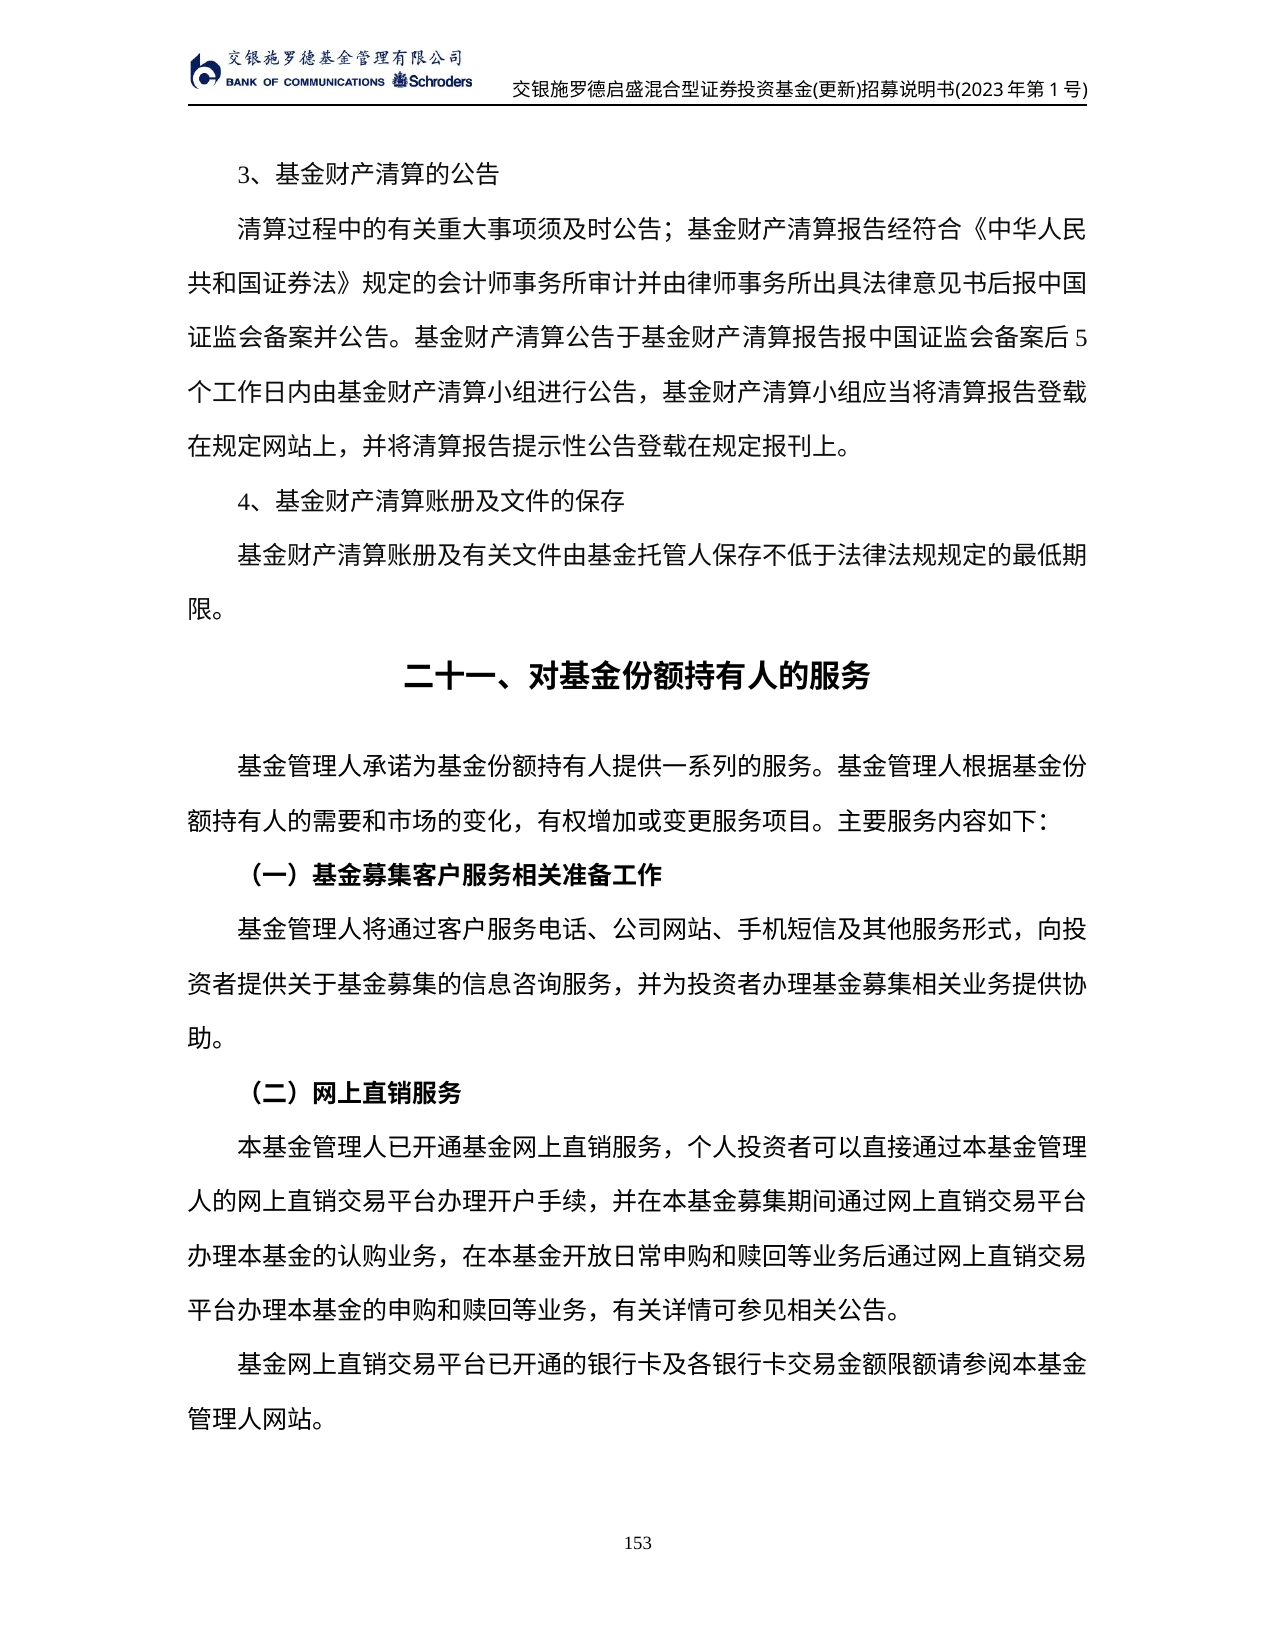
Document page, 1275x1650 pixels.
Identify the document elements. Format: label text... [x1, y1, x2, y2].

text （一）基金募集客户服务相关准备工作 [187, 856, 1087, 892]
text 本基金管理人已开通基金网上直销服务，个人投资者可以直接通过本基金管理人的网上直销交易平台办理开户手续，并在本基金募集期间通过网上直销交易平台办理本基金的认购业务，在本基金开放日常申购和赎回等业务后通过网上直销交易平台办理本基金的申购和赎回等业务，有关详情可参见相关公告。 [187, 1127, 1087, 1327]
text 基金管理人承诺为基金份额持有人提供一系列的服务。基金管理人根据基金份额持有人的需要和市场的变化，有权增加或变更服务项目。主要服务内容如下： [187, 747, 1087, 837]
text 清算过程中的有关重大事项须及时公告；基金财产清算报告经符合《中华人民共和国证券法》规定的会计师事务所审计并由律师事务所出具法律意见书后报中国证监会备案并公告。基金财产清算公告于基金财产清算报告报中国证监会备案后5个工作日内由基金财产清算小组进行公告，基金财产清算小组应当将清算报告登载在规定网站上，并将清算报告提示性公告登载在规定报刊上。 [187, 209, 1087, 463]
text 二十一、对基金份额持有人的服务 [187, 644, 1087, 704]
text 基金财产清算账册及有关文件由基金托管人保存不低于法律法规规定的最低期限。 [187, 535, 1087, 626]
text 3、基金财产清算的公告 [187, 155, 1087, 191]
text 基金管理人将通过客户服务电话、公司网站、手机短信及其他服务形式，向投资者提供关于基金募集的信息咨询服务，并为投资者办理基金募集相关业务提供协助。 [187, 910, 1087, 1055]
text 4、基金财产清算账册及文件的保存 [187, 481, 1087, 517]
text 基金网上直销交易平台已开通的银行卡及各银行卡交易金额限额请参阅本基金管理人网站。 [187, 1345, 1087, 1436]
text （二）网上直销服务 [187, 1073, 1087, 1109]
picture [190, 50, 472, 89]
